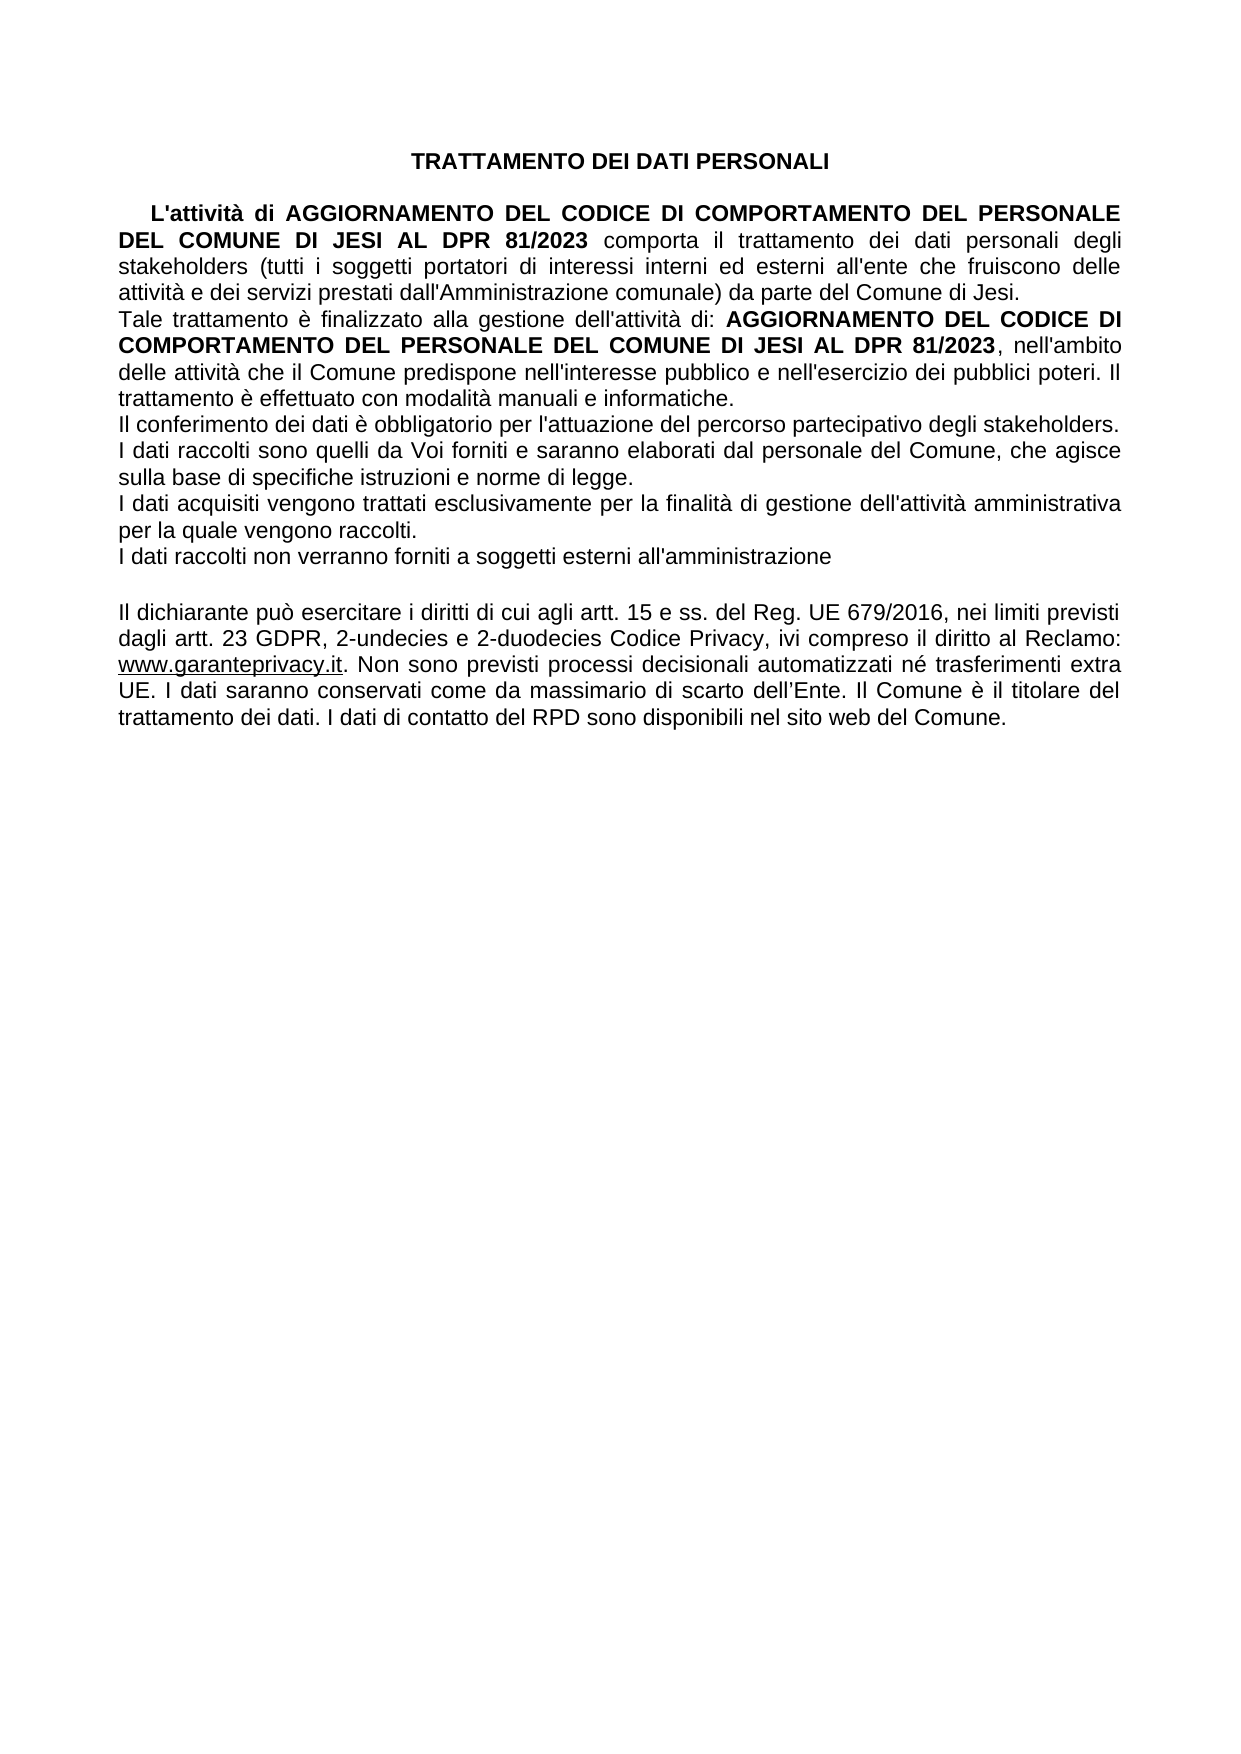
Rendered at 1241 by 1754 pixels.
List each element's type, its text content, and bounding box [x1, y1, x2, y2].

text L'attività di AGGIORNAMENTO DEL CODICE DI COMPORTAMENTO DEL PERSONALE DEL COMUNE DI JESI AL DPR 81/2023 comporta il trattamento dei dati personali degli stakeholders (tutti i soggetti portatori di interessi interni ed esterni all'ente che fruiscono delle attività e dei servizi prestati dall'Amministrazione comunale) da parte del Comune di Jesi. [118, 200, 1122, 306]
text I dati acquisiti vengono trattati esclusivamente per la finalità di gestione dell'attività amministrativa per la quale vengono raccolti. [118, 490, 1122, 543]
text Il dichiarante può esercitare i diritti di cui agli artt. 15 e ss. del Reg. UE 679/2016, nei limiti previsti dagli artt. 23 GDPR, 2-undecies e 2-duodecies Codice Privacy, ivi compreso il diritto al Reclamo: www.garanteprivacy.it. Non sono previsti processi decisionali automatizzati né trasferimenti extra UE. I dati saranno conservati come da massimario di scarto dell’Ente. Il Comune è il titolare del trattamento dei dati. I dati di contatto del RPD sono disponibili nel sito web del Comune. [118, 598, 1122, 730]
text TRATTAMENTO DEI DATI PERSONALI [118, 148, 1122, 174]
text Il conferimento dei dati è obbligatorio per l'attuazione del percorso partecipativo degli stakeholders. [118, 411, 1122, 437]
text I dati raccolti non verranno forniti a soggetti esterni all'amministrazione [118, 543, 1122, 569]
text I dati raccolti sono quelli da Voi forniti e saranno elaborati dal personale del Comune, che agisce sulla base di specifiche istruzioni e norme di legge. [118, 437, 1122, 490]
text Tale trattamento è finalizzato alla gestione dell'attività di: AGGIORNAMENTO DEL CODICE DI COMPORTAMENTO DEL PERSONALE DEL COMUNE DI JESI AL DPR 81/2023, nell'ambito delle attività che il Comune predispone nell'interesse pubblico e nell'esercizio dei pubblici poteri. Il trattamento è effettuato con modalità manuali e informatiche. [118, 306, 1122, 411]
